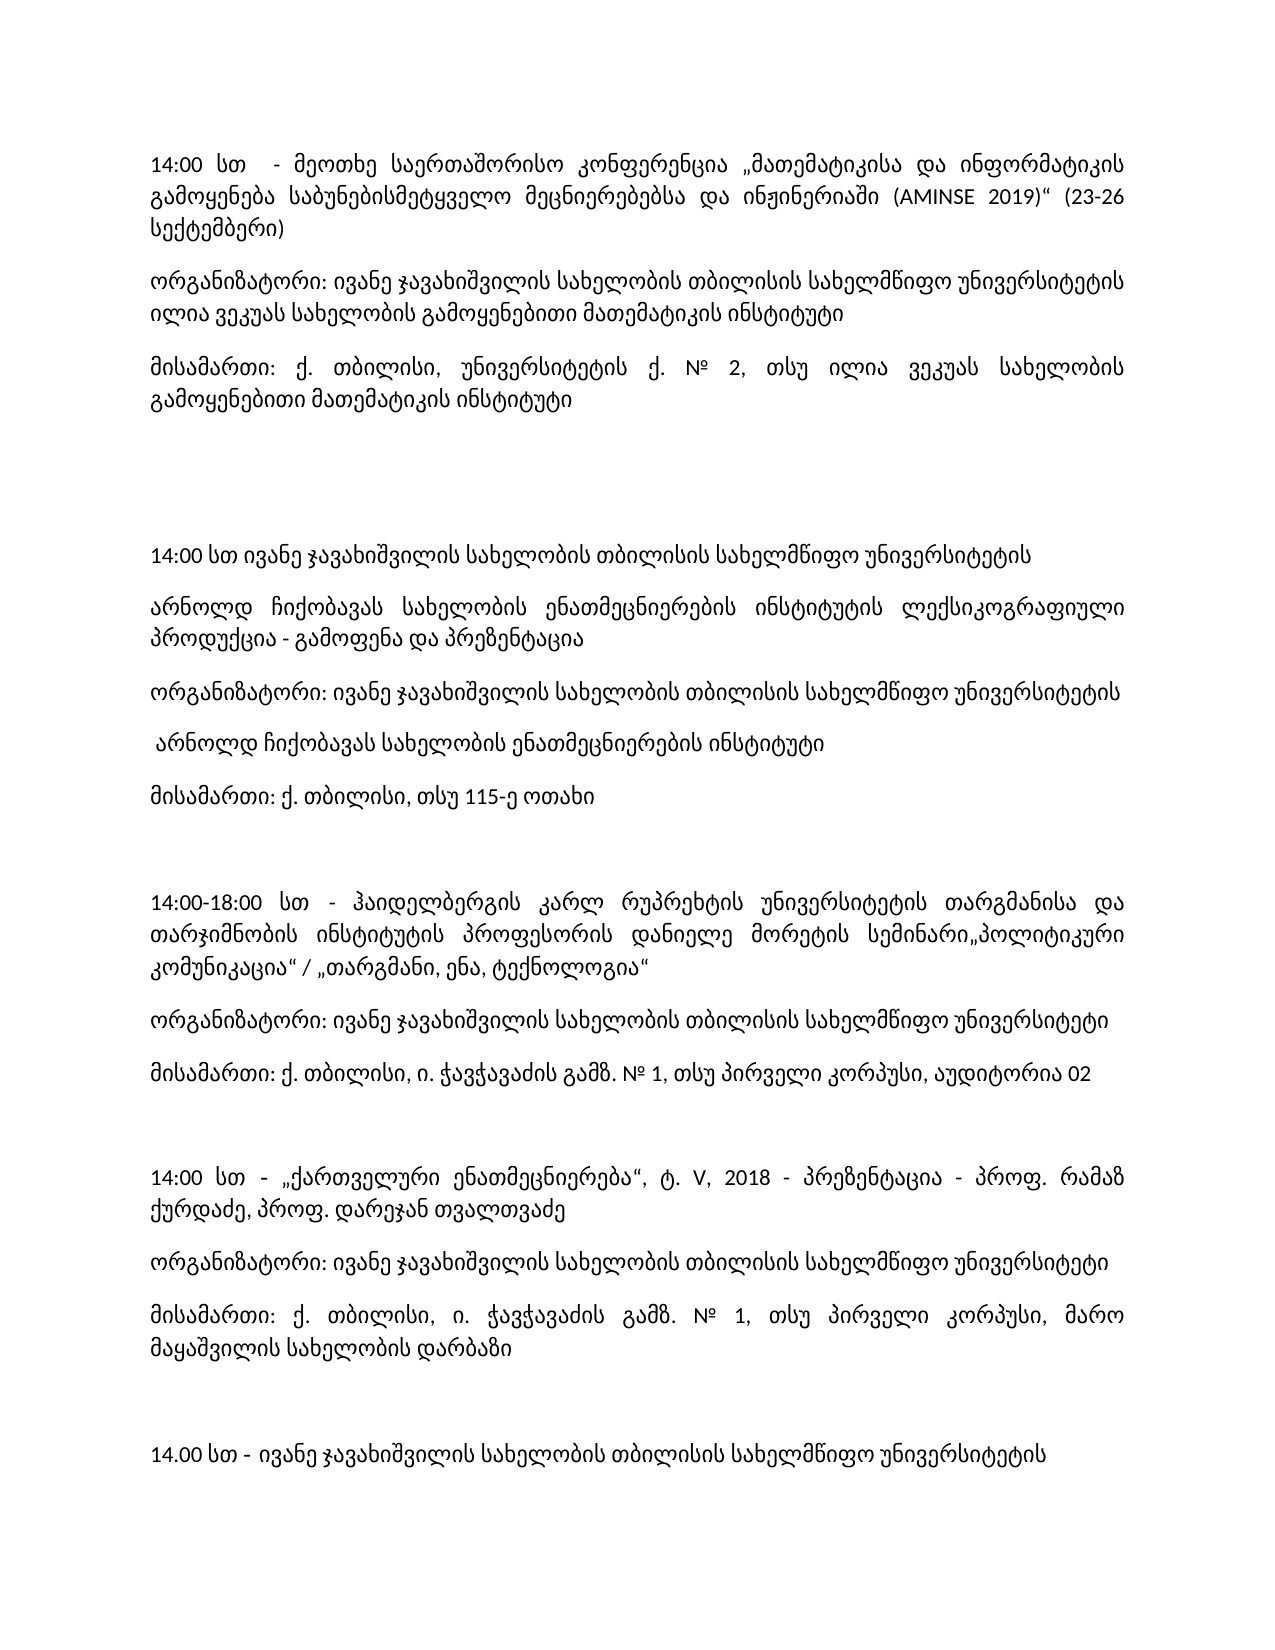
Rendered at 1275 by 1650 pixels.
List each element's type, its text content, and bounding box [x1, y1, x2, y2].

text მისამართი: ქ. თბილისი, ი. ჭავჭავაძის გამზ. № 1, თსუ პირველი კორპუსი, აუდიტორია 02 [150, 1059, 1125, 1087]
text არნოლდ ჩიქობავას სახელობის ენათმეცნიერების ინსტიტუტის ლექსიკოგრაფიული პროდუქცია - გამოფენა და პრეზენტაცია [150, 594, 1125, 653]
text ორგანიზატორი: ივანე ჯავახიშვილის სახელობის თბილისის სახელმწიფო უნივერსიტეტი [150, 1248, 1125, 1276]
text 14.00 სთ - ივანე ჯავახიშვილის სახელობის თბილისის სახელმწიფო უნივერსიტეტის [150, 1440, 1125, 1468]
text მისამართი: ქ. თბილისი, უნივერსიტეტის ქ. № 2, თსუ ილია ვეკუას სახელობის გამოყენებითი მათემატიკის ინსტიტუტი [150, 353, 1125, 413]
text 14:00 სთ ივანე ჯავახიშვილის სახელობის თბილისის სახელმწიფო უნივერსიტეტის [150, 541, 1125, 569]
text 14:00 სთ - „ქართველური ენათმეცნიერება“, ტ. V, 2018 - პრეზენტაცია - პროფ. რამაზ ქურდაძე, პროფ. დარეჯან თვალთვაძე [150, 1163, 1125, 1223]
text არნოლდ ჩიქობავას სახელობის ენათმეცნიერების ინსტიტუტი [150, 731, 1125, 757]
text ორგანიზატორი: ივანე ჯავახიშვილის სახელობის თბილისის სახელმწიფო უნივერსიტეტის ილია ვეკუას სახელობის გამოყენებითი მათემატიკის ინსტიტუტი [150, 267, 1125, 328]
text ორგანიზატორი: ივანე ჯავახიშვილის სახელობის თბილისის სახელმწიფო უნივერსიტეტი [150, 1006, 1125, 1034]
text ორგანიზატორი: ივანე ჯავახიშვილის სახელობის თბილისის სახელმწიფო უნივერსიტეტის [150, 678, 1125, 706]
text 14:00-18:00 სთ - ჰაიდელბერგის კარლ რუპრეხტის უნივერსიტეტის თარგმანისა და თარჯიმნობის ინსტიტუტის პროფესორის დანიელე მორეტის სემინარი„პოლიტიკური კომუნიკაცია“ / „თარგმანი, ენა, ტექნოლოგია“ [150, 888, 1125, 981]
text მისამართი: ქ. თბილისი, თსუ 115-ე ოთახი [150, 782, 1125, 810]
text 14:00 სთ - მეოთხე საერთაშორისო კონფერენცია „მათემატიკისა და ინფორმატიკის გამოყენება საბუნებისმეტყველო მეცნიერებებსა და ინჟინერიაში (AMINSE 2019)“ (23-26 სექტემბერი) [150, 150, 1125, 242]
text მისამართი: ქ. თბილისი, ი. ჭავჭავაძის გამზ. № 1, თსუ პირველი კორპუსი, მარო მაყაშვილის სახელობის დარბაზი [150, 1301, 1125, 1362]
